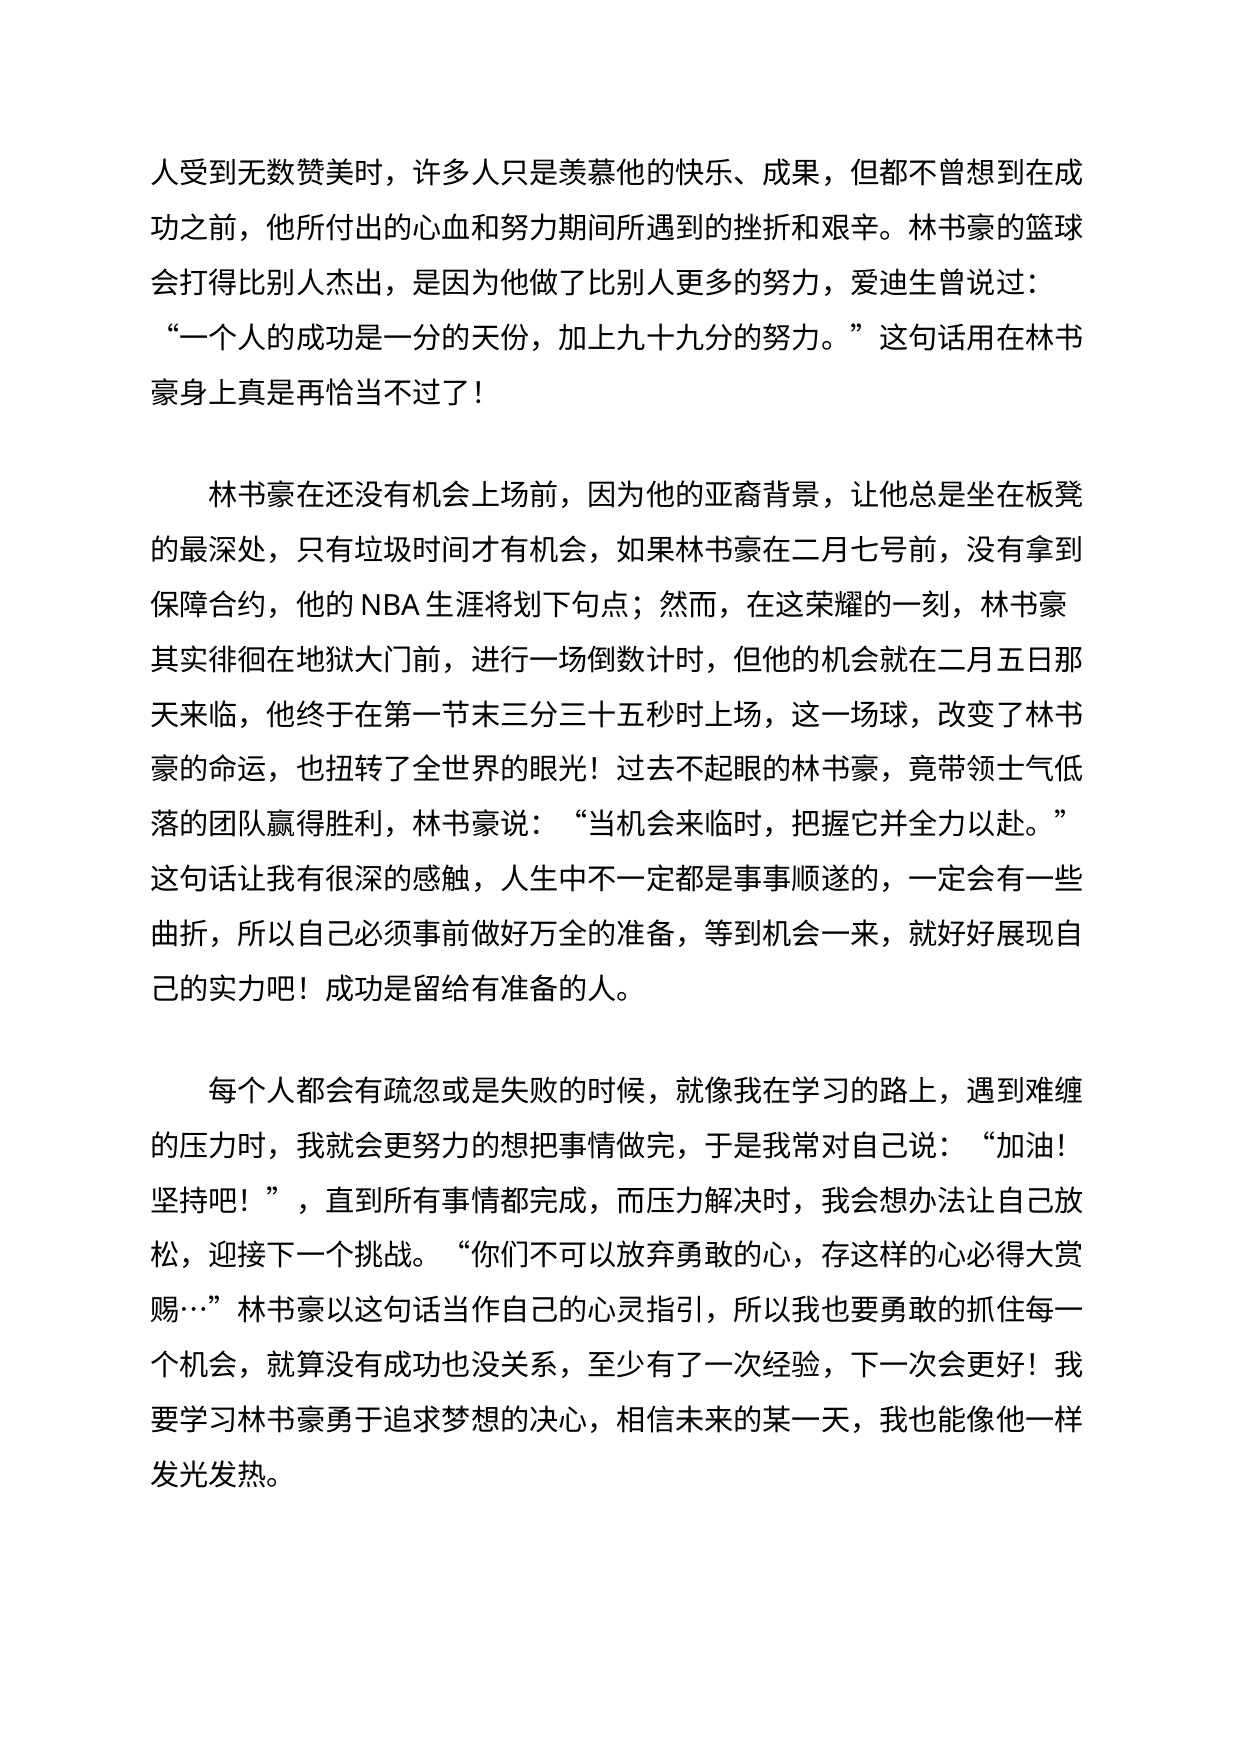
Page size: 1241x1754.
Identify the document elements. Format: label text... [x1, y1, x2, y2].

text 每个人都会有疏忽或是失败的时候，就像我在学习的路上，遇到难缠的压力时，我就会更努力的想把事情做完，于是我常对自己说：“加油！坚持吧！”，直到所有事情都完成，而压力解决时，我会想办法让自己放松，迎接下一个挑战。“你们不可以放弃勇敢的心，存这样的心必得大赏赐…”林书豪以这句话当作自己的心灵指引，所以我也要勇敢的抓住每一个机会，就算没有成功也没关系，至少有了一次经验，下一次会更好！我要学习林书豪勇于追求梦想的决心，相信未来的某一天，我也能像他一样发光发热。 [150, 1067, 1090, 1494]
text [150, 150, 1090, 412]
text 林书豪在还没有机会上场前，因为他的亚裔背景，让他总是坐在板凳的最深处，只有垃圾时间才有机会，如果林书豪在二月七号前，没有拿到保障合约，他的NBA生涯将划下句点；然而，在这荣耀的一刻，林书豪其实徘徊在地狱大门前，进行一场倒数计时，但他的机会就在二月五日那天来临，他终于在第一节末三分三十五秒时上场，这一场球，改变了林书豪的命运，也扭转了全世界的眼光！过去不起眼的林书豪，竟带领士气低落的团队赢得胜利，林书豪说：“当机会来临时，把握它并全力以赴。”这句话让我有很深的感触，人生中不一定都是事事顺遂的，一定会有一些曲折，所以自己必须事前做好万全的准备，等到机会一来，就好好展现自己的实力吧！成功是留给有准备的人。 [150, 471, 1090, 1008]
